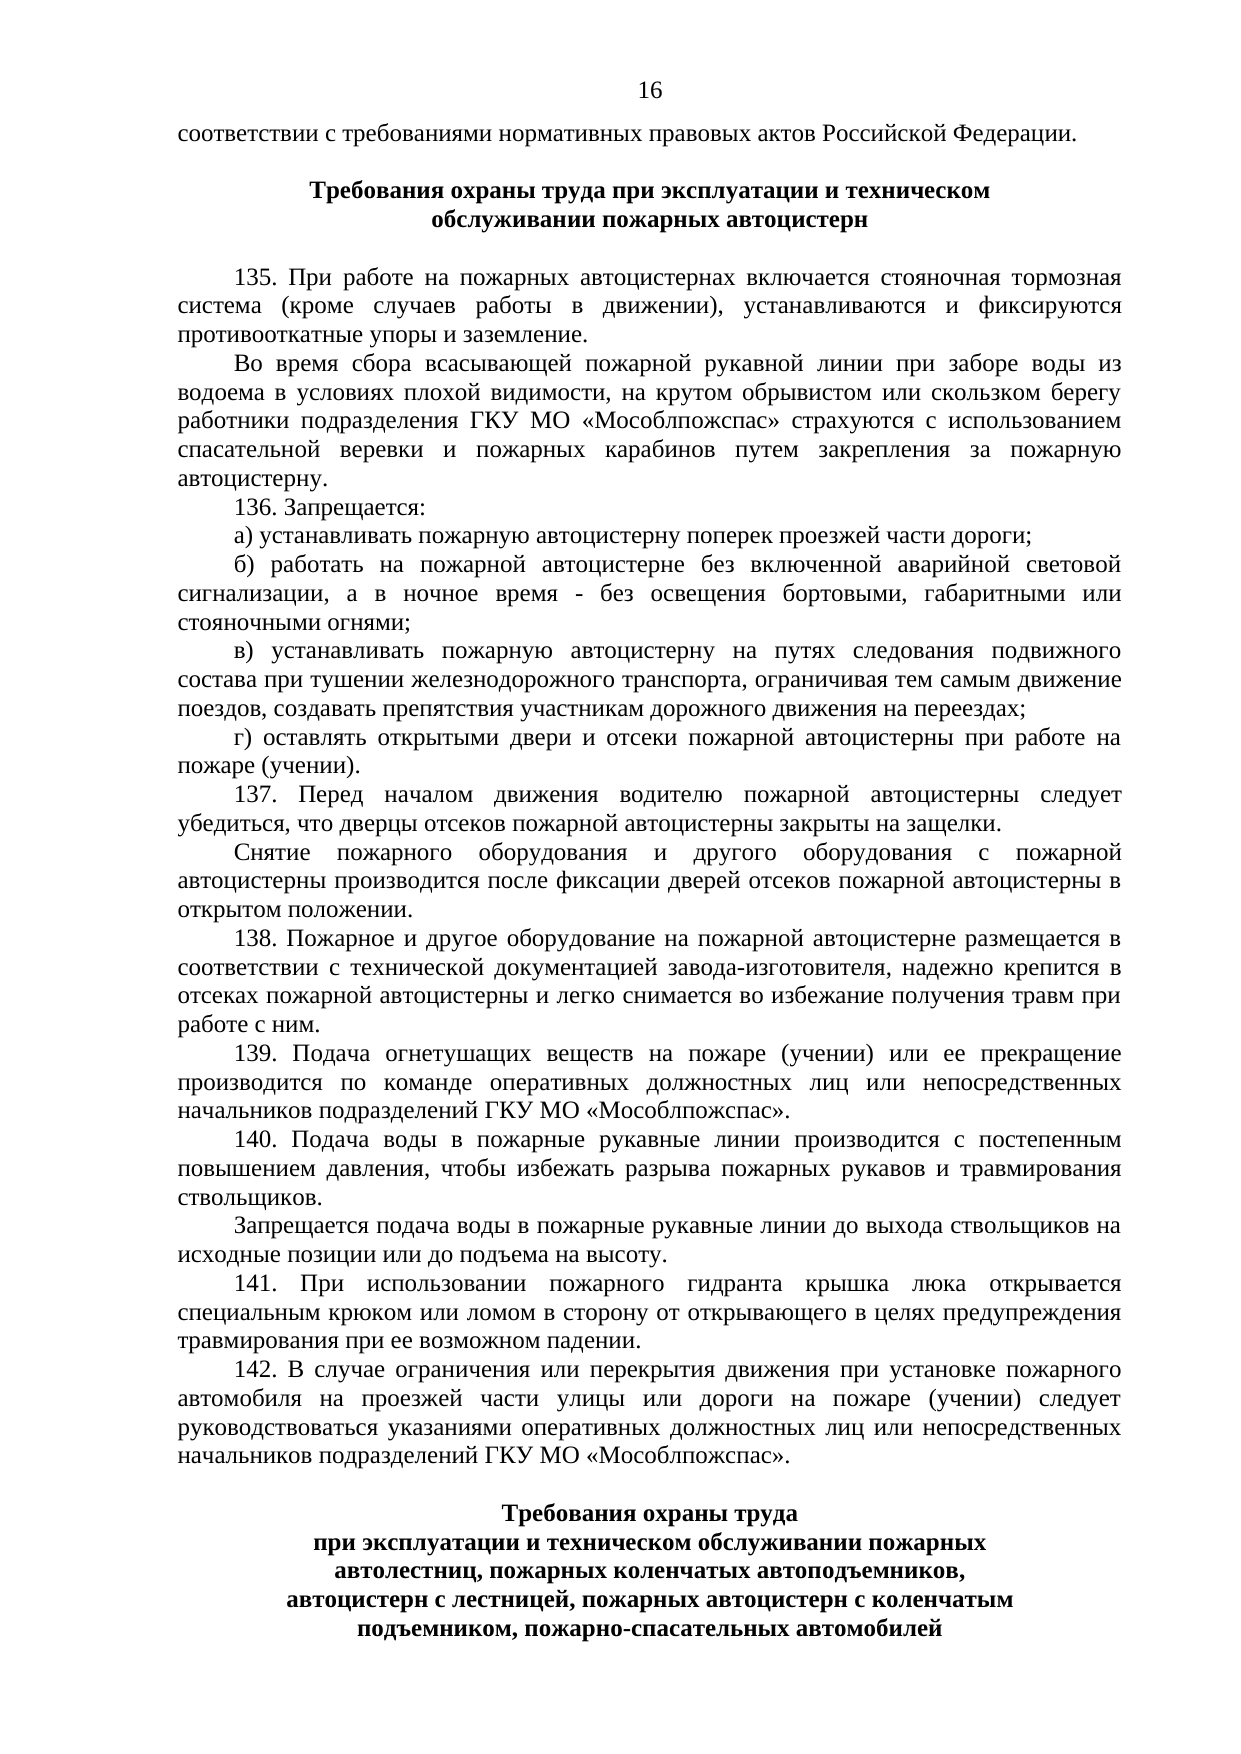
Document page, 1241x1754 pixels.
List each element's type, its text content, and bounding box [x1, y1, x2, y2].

text а) устанавливать пожарную автоцистерну поперек проезжей части дороги; [177, 521, 1122, 549]
text при эксплуатации и техническом обслуживании пожарных [177, 1527, 1122, 1556]
text Запрещается подача воды в пожарные рукавные линии до выхода ствольщиков на исходные позиции или до подъема на высоту. [177, 1211, 1122, 1268]
text подъемником, пожарно-спасательных автомобилей [177, 1613, 1122, 1642]
text 138. Пожарное и другое оборудование на пожарной автоцистерне размещается в соответствии с технической документацией завода-изготовителя, надежно крепится в отсеках пожарной автоцистерны и легко снимается во избежание получения травм при работе с ним. [177, 923, 1122, 1038]
text в) устанавливать пожарную автоцистерну на путях следования подвижного состава при тушении железнодорожного транспорта, ограничивая тем самым движение поездов, создавать препятствия участникам дорожного движения на переездах; [177, 636, 1122, 722]
text г) оставлять открытыми двери и отсеки пожарной автоцистерны при работе на пожаре (учении). [177, 722, 1122, 779]
text 135. При работе на пожарных автоцистернах включается стояночная тормозная система (кроме случаев работы в движении), устанавливаются и фиксируются противооткатные упоры и заземление. [177, 262, 1122, 348]
text 141. При использовании пожарного гидранта крышка люка открывается специальным крюком или ломом в сторону от открывающего в целях предупреждения травмирования при ее возможном падении. [177, 1268, 1122, 1354]
text б) работать на пожарной автоцистерне без включенной аварийной световой сигнализации, а в ночное время - без освещения бортовыми, габаритными или стояночными огнями; [177, 549, 1122, 636]
text Требования охраны труда при эксплуатации и техническом [177, 176, 1122, 204]
text 137. Перед началом движения водителю пожарной автоцистерны следует убедиться, что дверцы отсеков пожарной автоцистерны закрыты на защелки. [177, 779, 1122, 837]
text 142. В случае ограничения или перекрытия движения при установке пожарного автомобиля на проезжей части улицы или дороги на пожаре (учении) следует руководствоваться указаниями оперативных должностных лиц или непосредственных начальников подразделений ГКУ МО «Мособлпожспас». [177, 1354, 1122, 1469]
text 140. Подача воды в пожарные рукавные линии производится с постепенным повышением давления, чтобы избежать разрыва пожарных рукавов и травмирования ствольщиков. [177, 1124, 1122, 1211]
text Требования охраны труда [177, 1498, 1122, 1527]
text обслуживании пожарных автоцистерн [177, 204, 1122, 233]
text 136. Запрещается: [177, 492, 1122, 521]
text Во время сбора всасывающей пожарной рукавной линии при заборе воды из водоема в условиях плохой видимости, на крутом обрывистом или скользком берегу работники подразделения ГКУ МО «Мособлпожспас» страхуются с использованием спасательной веревки и пожарных карабинов путем закрепления за пожарную автоцистерну. [177, 348, 1122, 492]
text автоцистерн с лестницей, пожарных автоцистерн с коленчатым [177, 1584, 1122, 1613]
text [177, 118, 1122, 147]
text Снятие пожарного оборудования и другого оборудования с пожарной автоцистерны производится после фиксации дверей отсеков пожарной автоцистерны в открытом положении. [177, 837, 1122, 923]
text 139. Подача огнетушащих веществ на пожаре (учении) или ее прекращение производится по команде оперативных должностных лиц или непосредственных начальников подразделений ГКУ МО «Мособлпожспас». [177, 1038, 1122, 1124]
text автолестниц, пожарных коленчатых автоподъемников, [177, 1556, 1122, 1584]
